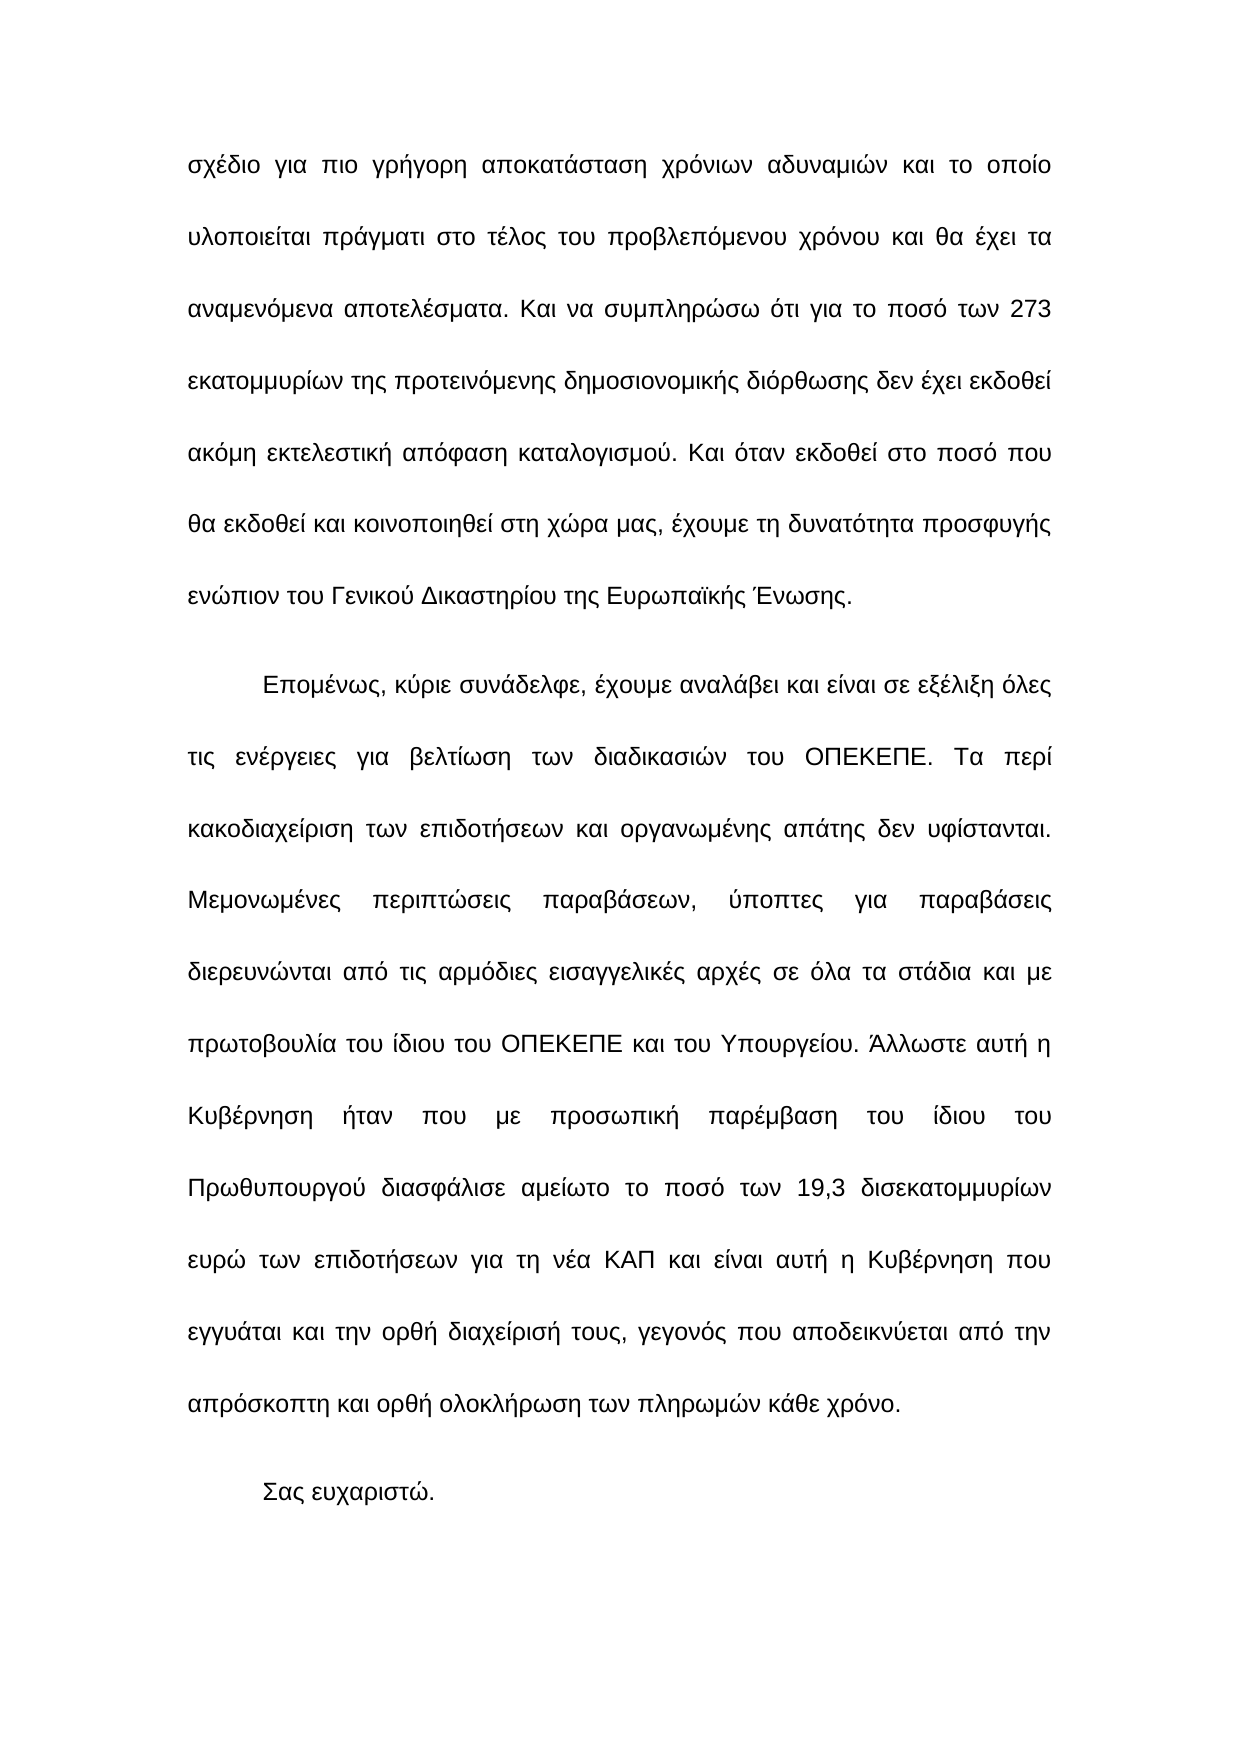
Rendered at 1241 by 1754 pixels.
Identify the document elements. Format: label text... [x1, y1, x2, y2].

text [187, 150, 1053, 610]
text Επομένως, κύριε συνάδελφε, έχουμε αναλάβει και είναι σε εξέλιξη όλες τις ενέργειες για βελτίωση των διαδικασιών του ΟΠΕΚΕΠΕ. Τα περί κακοδιαχείριση των επιδοτήσεων και οργανωμένης απάτης δεν υφίστανται. Μεμονωμένες περιπτώσεις παραβάσεων, ύποπτες για παραβάσεις διερευνώνται από τις αρμόδιες εισαγγελικές αρχές σε όλα τα στάδια και με πρωτοβουλία του ίδιου του ΟΠΕΚΕΠΕ και του Υπουργείου. Άλλωστε αυτή η Κυβέρνηση ήταν που με προσωπική παρέμβαση του ίδιου του Πρωθυπουργού διασφάλισε αμείωτο το ποσό των 19,3 δισεκατομμυρίων ευρώ των επιδοτήσεων για τη νέα ΚΑΠ και είναι αυτή η Κυβέρνηση που εγγυάται και την ορθή διαχείρισή τους, γεγονός που αποδεικνύεται από την απρόσκοπτη και ορθή ολοκλήρωση των πληρωμών κάθε χρόνο. [187, 670, 1053, 1417]
text Σας ευχαριστώ. [187, 1477, 1053, 1506]
